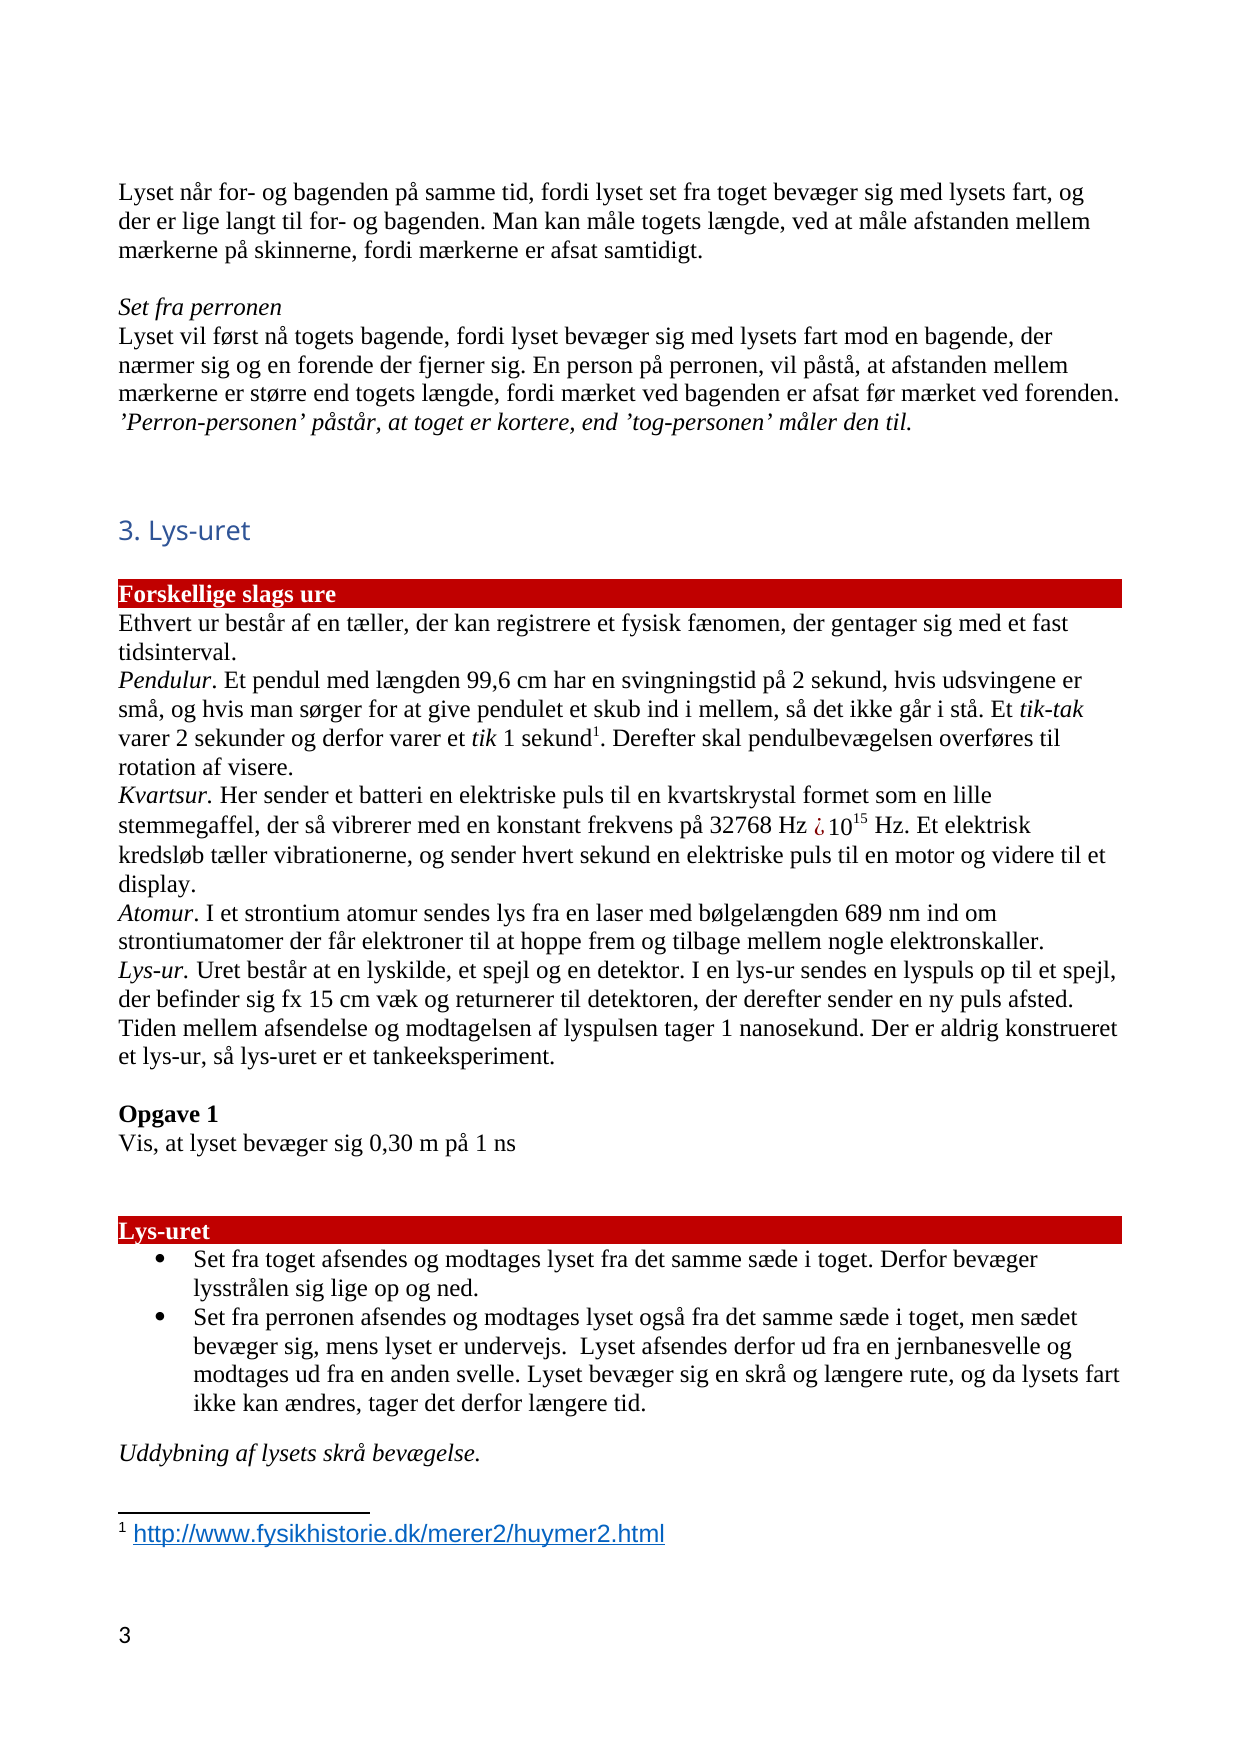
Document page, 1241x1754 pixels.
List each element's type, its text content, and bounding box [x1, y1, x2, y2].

text Opgave 1 [118, 1099, 1122, 1128]
text Lyset vil først nå togets bagende, fordi lyset bevæger sig med lysets fart mod en bagende, der nærmer sig og en forende der fjerner sig. En person på perronen, vil påstå, at afstanden mellem mærkerne er større end togets længde, fordi mærket ved bagenden er afsat før mærket ved forenden. [118, 321, 1122, 407]
text Lys-uret [118, 1216, 1122, 1244]
text Uddybning af lysets skrå bevægelse. [118, 1438, 1122, 1467]
list Set fra perronen afsendes og modtages lyset også fra det samme sæde i toget, men sædet bevæger sig, mens lyset er undervejs. Lyset afsendes derfor ud fra en jernbanesvelle og modtages ud fra en anden svelle. Lyset bevæger sig en skrå og længere rute, og da lysets fart ikke kan ændres, tager det derfor længere tid. [156, 1302, 1122, 1417]
text Kvartsur. Her sender et batteri en elektriske puls til en kvartskrystal formet som en lille stemmegaffel, der så vibrerer med en konstant frekvens på 32768 Hz Hz. Et elektrisk kredsløb tæller vibrationerne, og sender hvert sekund en elektriske puls til en motor og videre til et display. [118, 780, 1122, 898]
subtitle 3. Lys-uret [118, 512, 1122, 548]
list Set fra toget afsendes og modtages lyset fra det samme sæde i toget. Derfor bevæger lysstrålen sig lige op og ned. [156, 1244, 1122, 1302]
text Lys-ur. Uret består at en lyskilde, et spejl og en detektor. I en lys-ur sendes en lyspuls op til et spejl, der befinder sig fx 15 cm væk og returnerer til detektoren, der derefter sender en ny puls afsted. Tiden mellem afsendelse og modtagelsen af lyspulsen tager 1 nanosekund. Der er aldrig konstrueret et lys-ur, så lys-uret er et tankeeksperiment. [118, 955, 1122, 1070]
text Vis, at lyset bevæger sig 0,30 m på 1 ns [118, 1128, 1122, 1156]
text Lyset når for- og bagenden på samme tid, fordi lyset set fra toget bevæger sig med lysets fart, og der er lige langt til for- og bagenden. Man kan måle togets længde, ved at måle afstanden mellem mærkerne på skinnerne, fordi mærkerne er afsat samtidigt. [118, 177, 1122, 263]
text ’Perron-personen’ påstår, at toget er kortere, end ’tog-personen’ måler den til. [118, 407, 1122, 436]
text Forskellige slags ure [118, 579, 1122, 608]
text Atomur. I et strontium atomur sendes lys fra en laser med bølgelængden 689 nm ind om strontiumatomer der får elektroner til at hoppe frem og tilbage mellem nogle elektronskaller. [118, 898, 1122, 955]
text Ethvert ur består af en tæller, der kan registrere et fysisk fænomen, der gentager sig med et fast tidsinterval. [118, 608, 1122, 665]
text Pendulur. Et pendul med længden 99,6 cm har en svingningstid på 2 sekund, hvis udsvingene er små, og hvis man sørger for at give pendulet et skub ind i mellem, så det ikke går i stå. Et tik-tak varer 2 sekunder og derfor varer et tik 1 sekund. Derefter skal pendulbevægelsen overføres til rotation af visere. [118, 665, 1122, 780]
text Set fra perronen [118, 292, 1122, 321]
